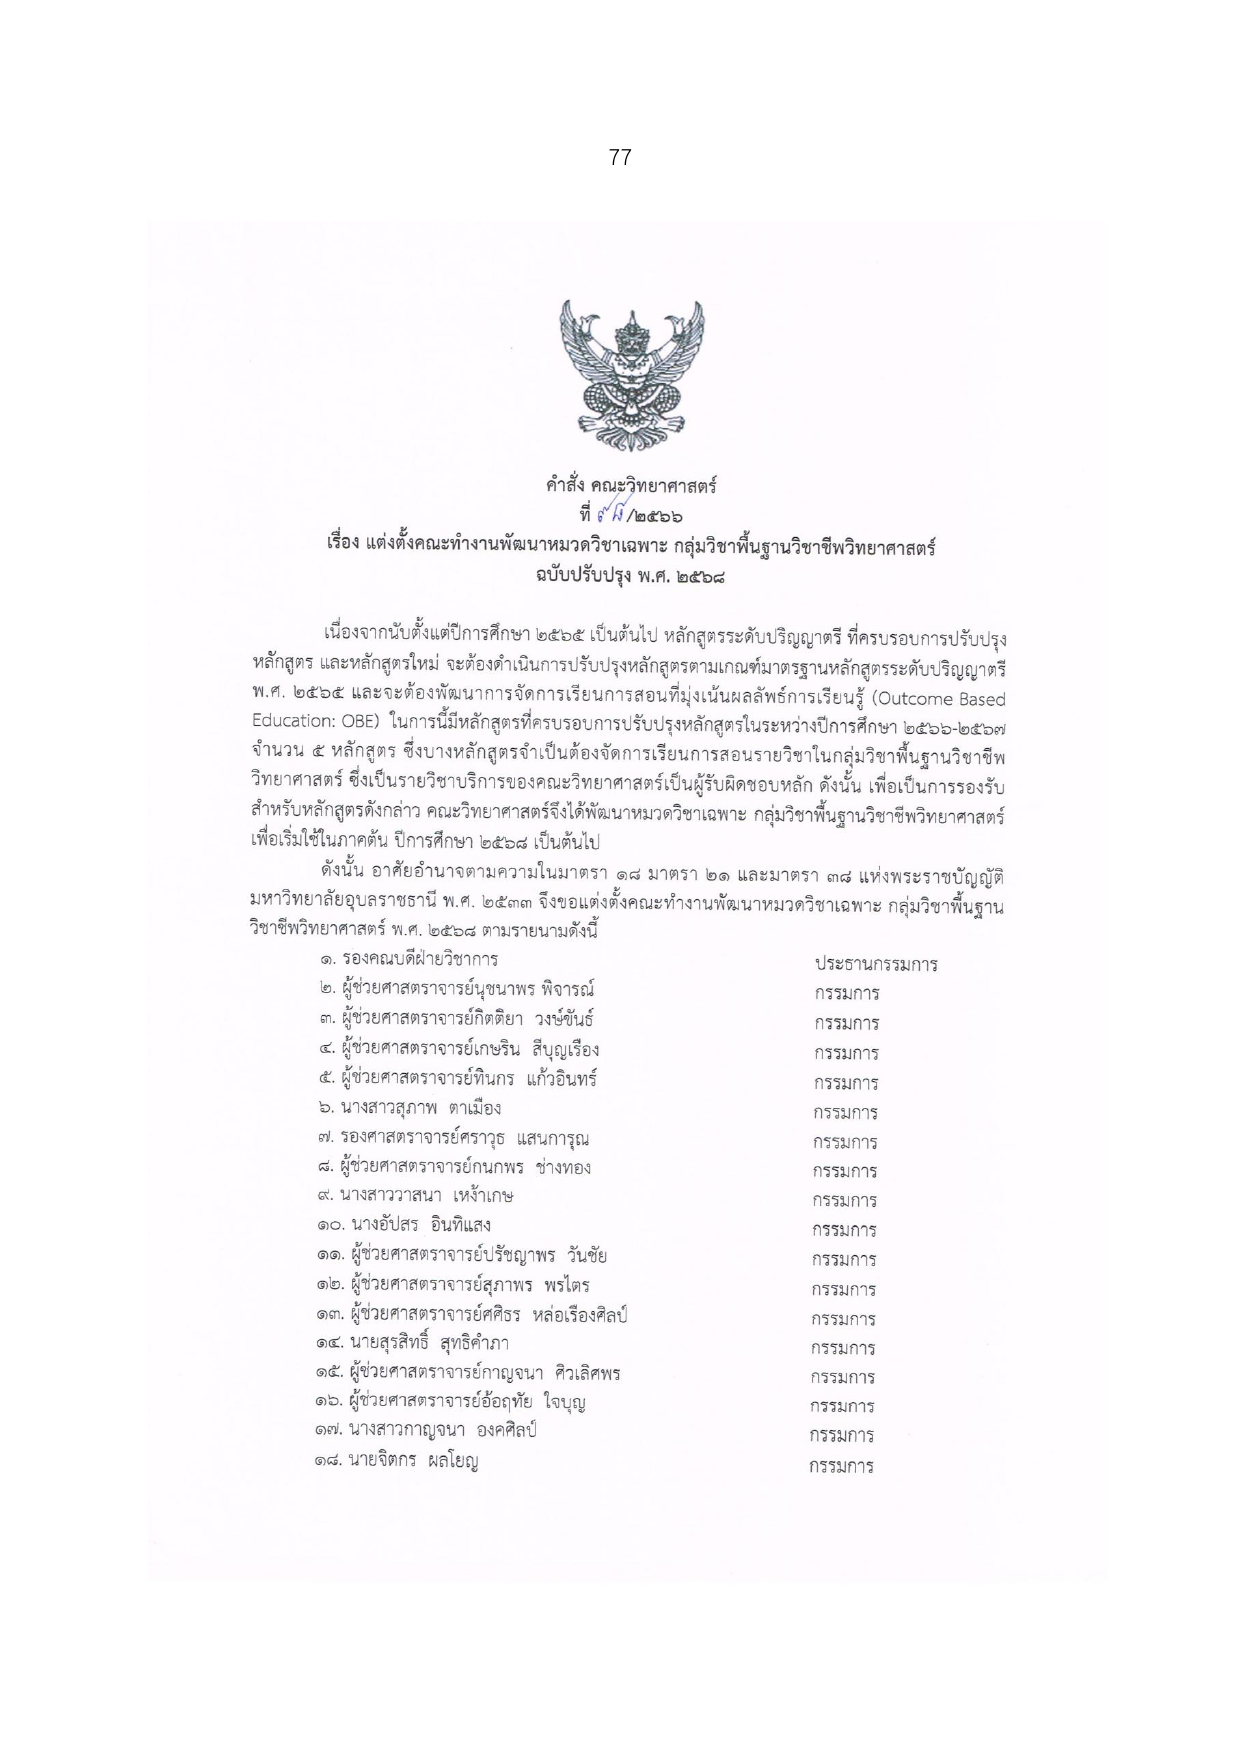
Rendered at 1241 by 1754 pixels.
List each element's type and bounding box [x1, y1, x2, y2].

picture [147, 221, 1108, 1586]
